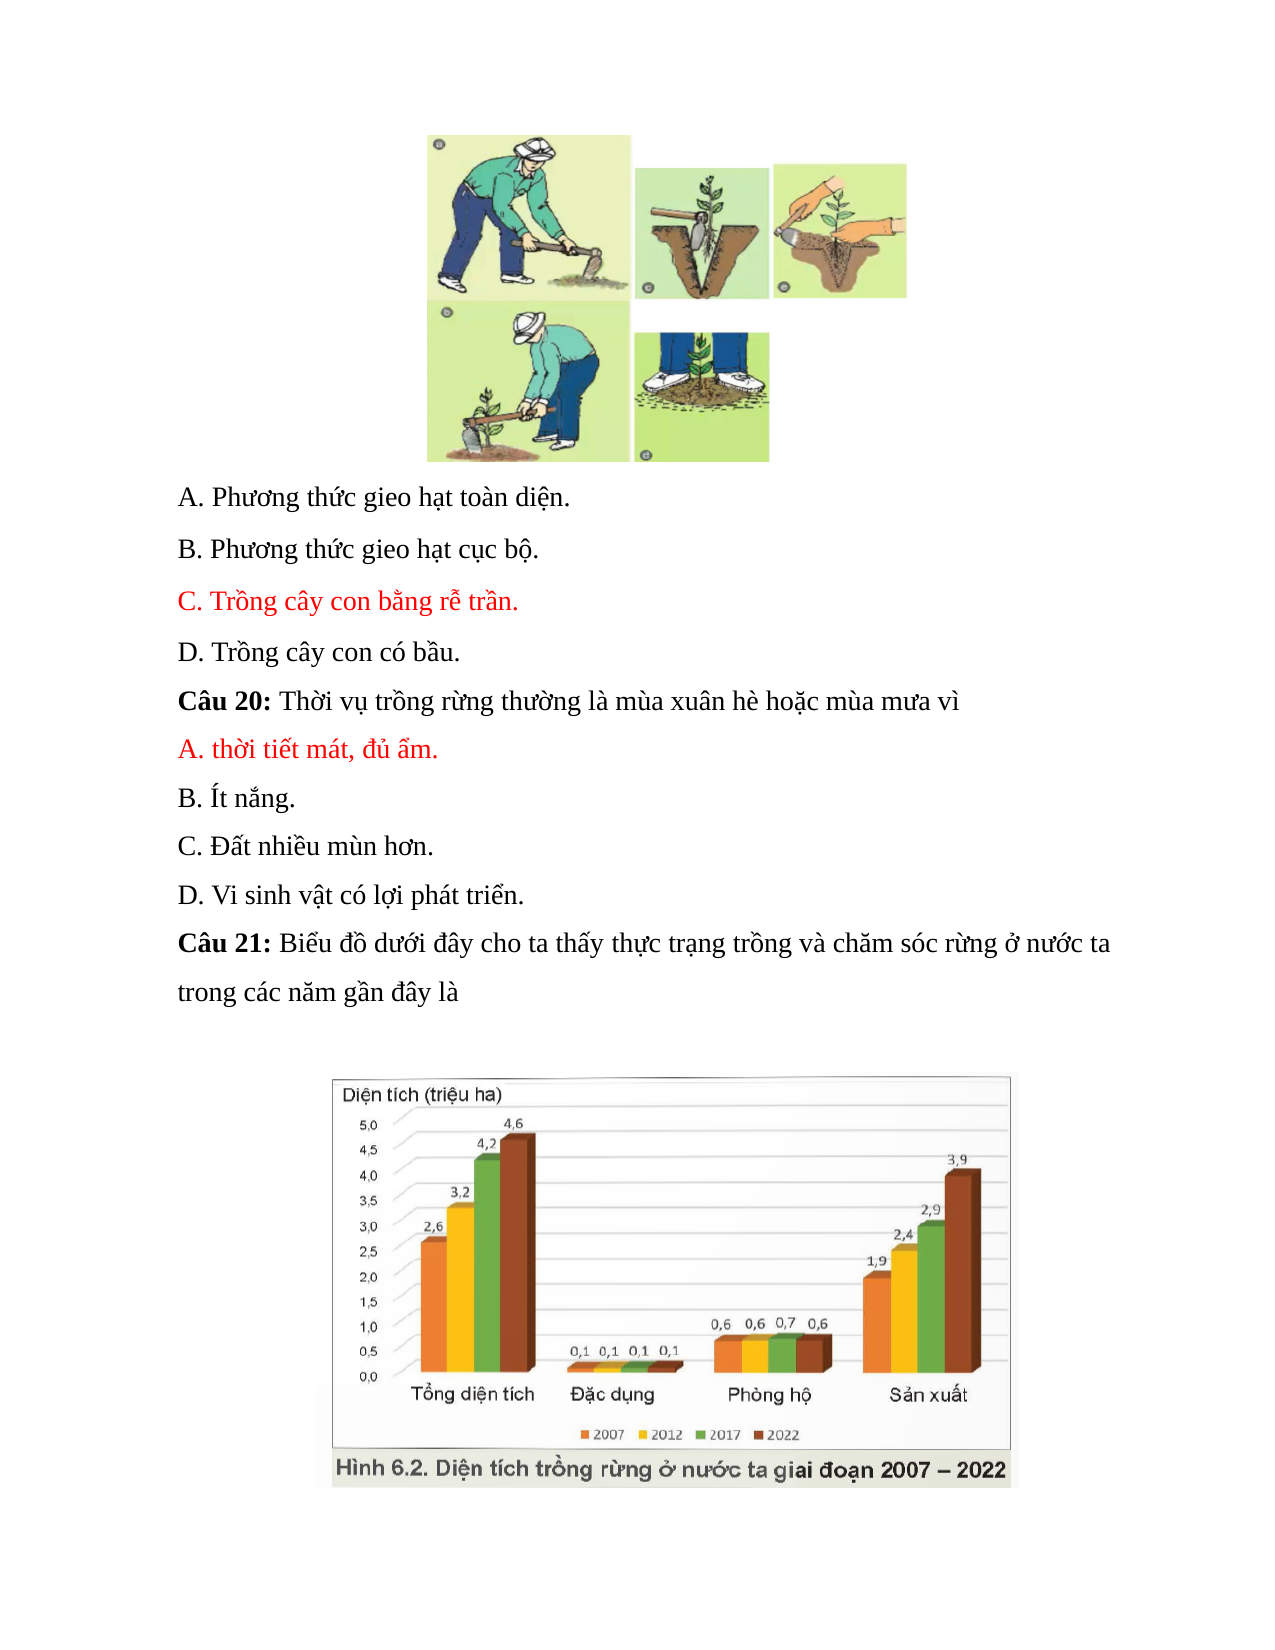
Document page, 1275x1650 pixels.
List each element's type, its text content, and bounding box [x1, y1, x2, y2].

text C. Đất nhiều mùn hơn. [177, 829, 1157, 862]
picture [427, 135, 908, 462]
picture [315, 1072, 1019, 1488]
text C. Trồng cây con bằng rễ trần. [177, 583, 1157, 616]
text B. Ít nắng. [177, 781, 1157, 813]
text D. Vi sinh vật có lợi phát triển. [177, 878, 1157, 910]
text Câu 21: Biểu đồ dưới đây cho ta thấy thực trạng trồng và chăm sóc rừng ở nước ta trong các năm gần đây là [177, 926, 1157, 1007]
text A. Phương thức gieo hạt toàn diện. [177, 480, 1157, 513]
text Câu 20: Thời vụ trồng rừng thường là mùa xuân hè hoặc mùa mưa vì [177, 684, 1157, 716]
text B. Phương thức gieo hạt cục bộ. [177, 532, 1157, 564]
text D. Trồng cây con có bầu. [177, 635, 1157, 667]
text A. thời tiết mát, đủ ẩm. [177, 732, 1157, 764]
